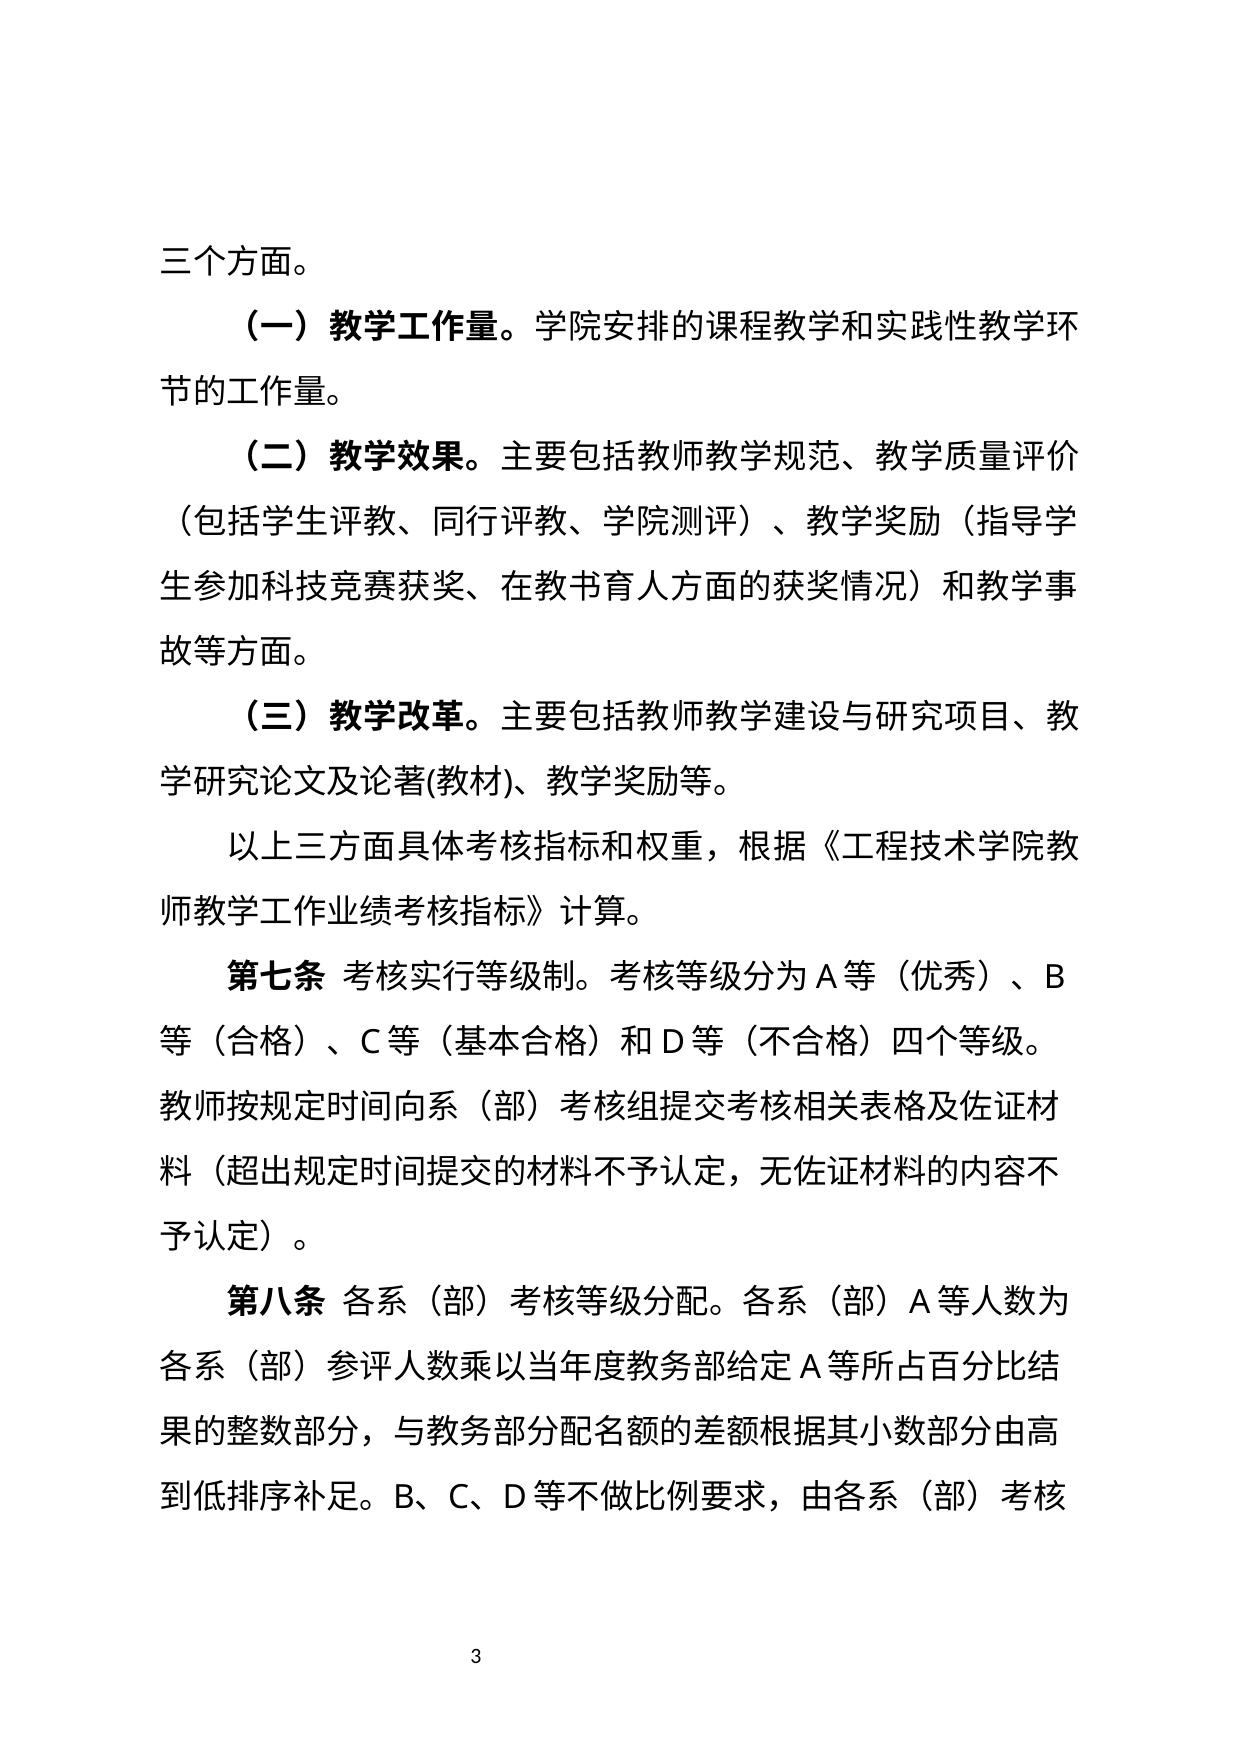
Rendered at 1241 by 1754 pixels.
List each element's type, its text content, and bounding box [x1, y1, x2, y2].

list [159, 227, 1081, 292]
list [159, 1267, 1081, 1527]
text （三）教学改革。主要包括教师教学建设与研究项目、教学研究论文及论著(教材)、教学奖励等。 [159, 682, 1081, 812]
text （二）教学效果。主要包括教师教学规范、教学质量评价（包括学生评教、同行评教、学院测评）、教学奖励（指导学生参加科技竞赛获奖、在教书育人方面的获奖情况）和教学事故等方面。 [159, 422, 1081, 682]
text （一）教学工作量。学院安排的课程教学和实践性教学环节的工作量。 [159, 292, 1081, 422]
list 考核实行等级制。考核等级分为A等（优秀）、B等（合格）、C等（基本合格）和D等（不合格）四个等级。教师按规定时间向系（部）考核组提交考核相关表格及佐证材料（超出规定时间提交的材料不予认定，无佐证材料的内容不予认定）。 [159, 942, 1081, 1267]
text 以上三方面具体考核指标和权重，根据《工程技术学院教师教学工作业绩考核指标》计算。 [159, 812, 1081, 942]
